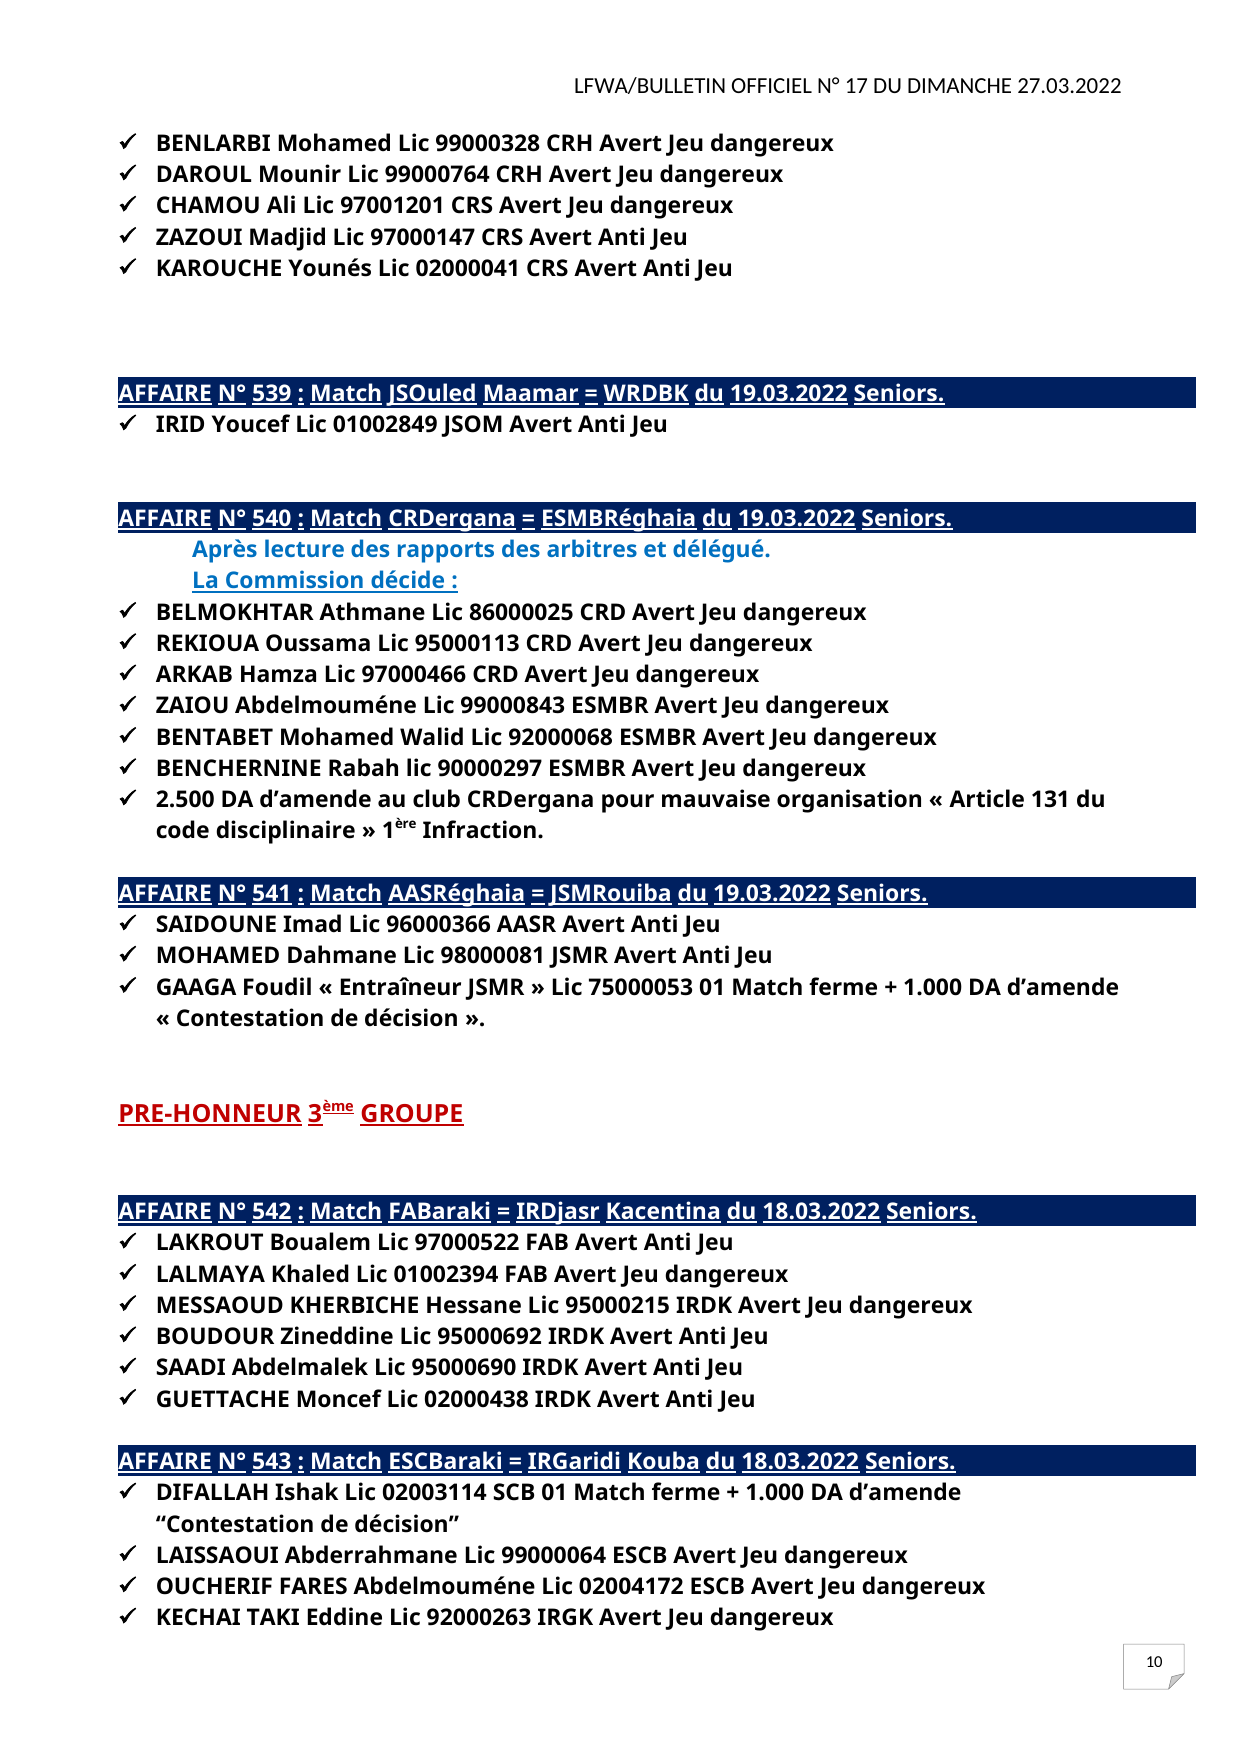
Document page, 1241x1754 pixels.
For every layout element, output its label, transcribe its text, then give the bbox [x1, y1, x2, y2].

list ARKAB Hamza Lic 97000466 CRD Avert Jeu dangereux [118, 658, 1122, 689]
list GAAGA Foudil « Entraîneur JSMR » Lic 75000053 01 Match ferme + 1.000 DA d’amende « Contestation de décision ». [118, 971, 1122, 1033]
list KAROUCHE Younés Lic 02000041 CRS Avert Anti Jeu [118, 252, 1122, 283]
list SAIDOUNE Imad Lic 96000366 AASR Avert Anti Jeu [118, 908, 1122, 939]
text AFFAIRE N° 539 : Match JSOuled Maamar = WRDBK du 19.03.2022 Seniors. [118, 377, 1196, 408]
list LAISSAOUI Abderrahmane Lic 99000064 ESCB Avert Jeu dangereux [118, 1539, 1122, 1570]
list LALMAYA Khaled Lic 01002394 FAB Avert Jeu dangereux [118, 1257, 1122, 1289]
list LAKROUT Boualem Lic 97000522 FAB Avert Anti Jeu [118, 1226, 1122, 1257]
list IRID Youcef Lic 01002849 JSOM Avert Anti Jeu [118, 408, 1122, 439]
text PRE-HONNEUR 3ème GROUPE [118, 1096, 1122, 1130]
list BENTABET Mohamed Walid Lic 92000068 ESMBR Avert Jeu dangereux [118, 721, 1122, 752]
list ZAZOUI Madjid Lic 97000147 CRS Avert Anti Jeu [118, 221, 1122, 252]
list BELMOKHTAR Athmane Lic 86000025 CRD Avert Jeu dangereux [118, 596, 1122, 627]
list ZAIOU Abdelmouméne Lic 99000843 ESMBR Avert Jeu dangereux [118, 689, 1122, 721]
text AFFAIRE N° 541 : Match AASRéghaia = JSMRouiba du 19.03.2022 Seniors. [118, 877, 1196, 908]
list BOUDOUR Zineddine Lic 95000692 IRDK Avert Anti Jeu [118, 1320, 1122, 1351]
list MOHAMED Dahmane Lic 98000081 JSMR Avert Anti Jeu [118, 939, 1122, 971]
list 2.500 DA d’amende au club CRDergana pour mauvaise organisation « Article 131 du code disciplinaire » 1ère Infraction. [118, 783, 1122, 846]
text Après lecture des rapports des arbitres et délégué. [192, 533, 1122, 564]
list DIFALLAH Ishak Lic 02003114 SCB 01 Match ferme + 1.000 DA d’amende “Contestation de décision” [118, 1476, 1122, 1539]
text AFFAIRE N° 542 : Match FABaraki = IRDjasr Kacentina du 18.03.2022 Seniors. [118, 1195, 1196, 1226]
text AFFAIRE N° 543 : Match ESCBaraki = IRGaridi Kouba du 18.03.2022 Seniors. [118, 1445, 1196, 1476]
text AFFAIRE N° 540 : Match CRDergana = ESMBRéghaia du 19.03.2022 Seniors. [118, 502, 1196, 533]
list REKIOUA Oussama Lic 95000113 CRD Avert Jeu dangereux [118, 627, 1122, 658]
list MESSAOUD KHERBICHE Hessane Lic 95000215 IRDK Avert Jeu dangereux [118, 1289, 1122, 1320]
list SAADI Abdelmalek Lic 95000690 IRDK Avert Anti Jeu [118, 1351, 1122, 1382]
list OUCHERIF FARES Abdelmouméne Lic 02004172 ESCB Avert Jeu dangereux [118, 1570, 1122, 1601]
list CHAMOU Ali Lic 97001201 CRS Avert Jeu dangereux [118, 189, 1122, 221]
list BENLARBI Mohamed Lic 99000328 CRH Avert Jeu dangereux [118, 127, 1122, 158]
list GUETTACHE Moncef Lic 02000438 IRDK Avert Anti Jeu [118, 1382, 1122, 1414]
list KECHAI TAKI Eddine Lic 92000263 IRGK Avert Jeu dangereux [118, 1601, 1122, 1632]
list BENCHERNINE Rabah lic 90000297 ESMBR Avert Jeu dangereux [118, 752, 1122, 783]
text La Commission décide : [192, 564, 1122, 596]
list DAROUL Mounir Lic 99000764 CRH Avert Jeu dangereux [118, 158, 1122, 189]
